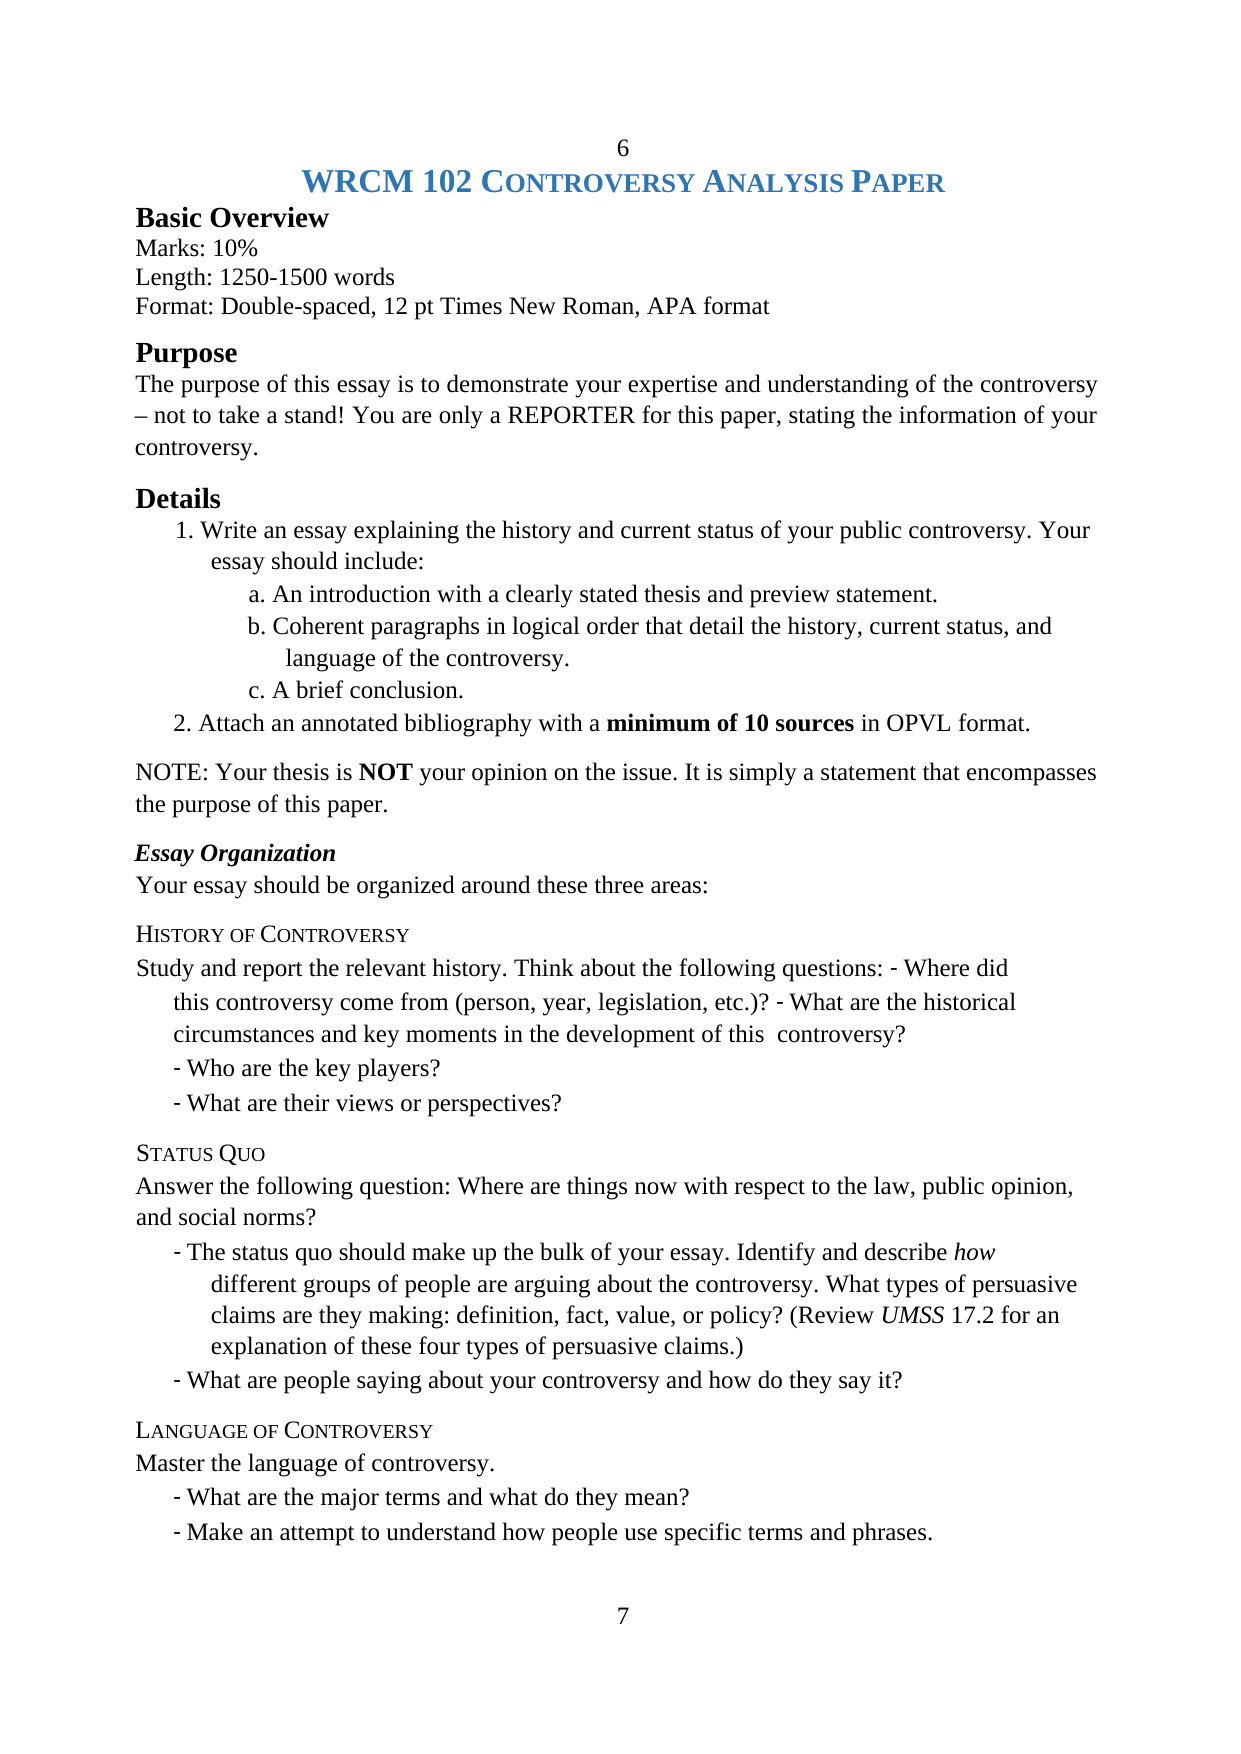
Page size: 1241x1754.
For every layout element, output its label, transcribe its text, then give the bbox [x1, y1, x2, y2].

text 1. Write an essay explaining the history and current status of your public controversy. Your essay should include: [175, 515, 1107, 575]
text - What are the major terms and what do they mean? [173, 1481, 1112, 1512]
text The purpose of this essay is to demonstrate your expertise and understanding of the controversy – not to take a stand! You are only a REPORTER for this paper, stating the information of your controversy. [134, 369, 1099, 461]
text a. An introduction with a clearly stated thesis and preview statement. [248, 579, 1112, 608]
text - Make an attempt to understand how people use specific terms and phrases. [173, 1516, 1112, 1546]
text Details [135, 481, 1112, 515]
text Format: Double-spaced, 12 pt Times New Roman, APA format [135, 291, 1112, 320]
text b. Coherent paragraphs in logical order that detail the history, current status, and language of the controversy. [247, 611, 1071, 672]
text 6 [134, 133, 1112, 162]
text - Who are the key players? [173, 1052, 1112, 1083]
text Answer the following question: Where are things now with respect to the law, public opinion, and social norms? [135, 1171, 1079, 1231]
text - What are people saying about your controversy and how do they say it? [173, 1364, 1112, 1394]
text Study and report the relevant history. Think about the following questions: - Where did this controversy come from (person, year, legislation, etc.)? - What are the historical circumstances and key moments in the development of this controversy? [136, 952, 1041, 1048]
text STATUS QUO [136, 1138, 1112, 1167]
text Your essay should be organized around these three areas: [135, 871, 1112, 899]
text Basic Overview [135, 200, 1112, 233]
text Master the language of controversy. [135, 1448, 1112, 1476]
text NOTE: Your thesis is NOT your opinion on the issue. It is simply a statement that encompasses the purpose of this paper. [135, 757, 1103, 817]
text Essay Organization [134, 838, 1112, 866]
text Purpose [135, 335, 1112, 369]
text 7 [134, 1601, 1112, 1630]
text c. A brief conclusion. [248, 675, 1112, 704]
text - What are their views or perspectives? [173, 1087, 1112, 1118]
text - The status quo should make up the bulk of your essay. Identify and describe how different groups of people are arguing about the controversy. What types of persuasive claims are they making: definition, fact, value, or policy? (Review UMSS 17.2 for an explanation of these four types of persuasive claims.) [173, 1236, 1084, 1360]
text Length: 1250-1500 words [135, 262, 1112, 291]
text 2. Attach an annotated bibliography with a minimum of 10 sources in OPVL format. [173, 708, 1112, 737]
text WRCM 102 CONTROVERSY ANALYSIS PAPER [134, 162, 1112, 200]
text HISTORY OF CONTROVERSY [135, 919, 1112, 948]
text LANGUAGE OF CONTROVERSY [135, 1415, 1112, 1444]
text Marks: 10% [135, 233, 1112, 262]
